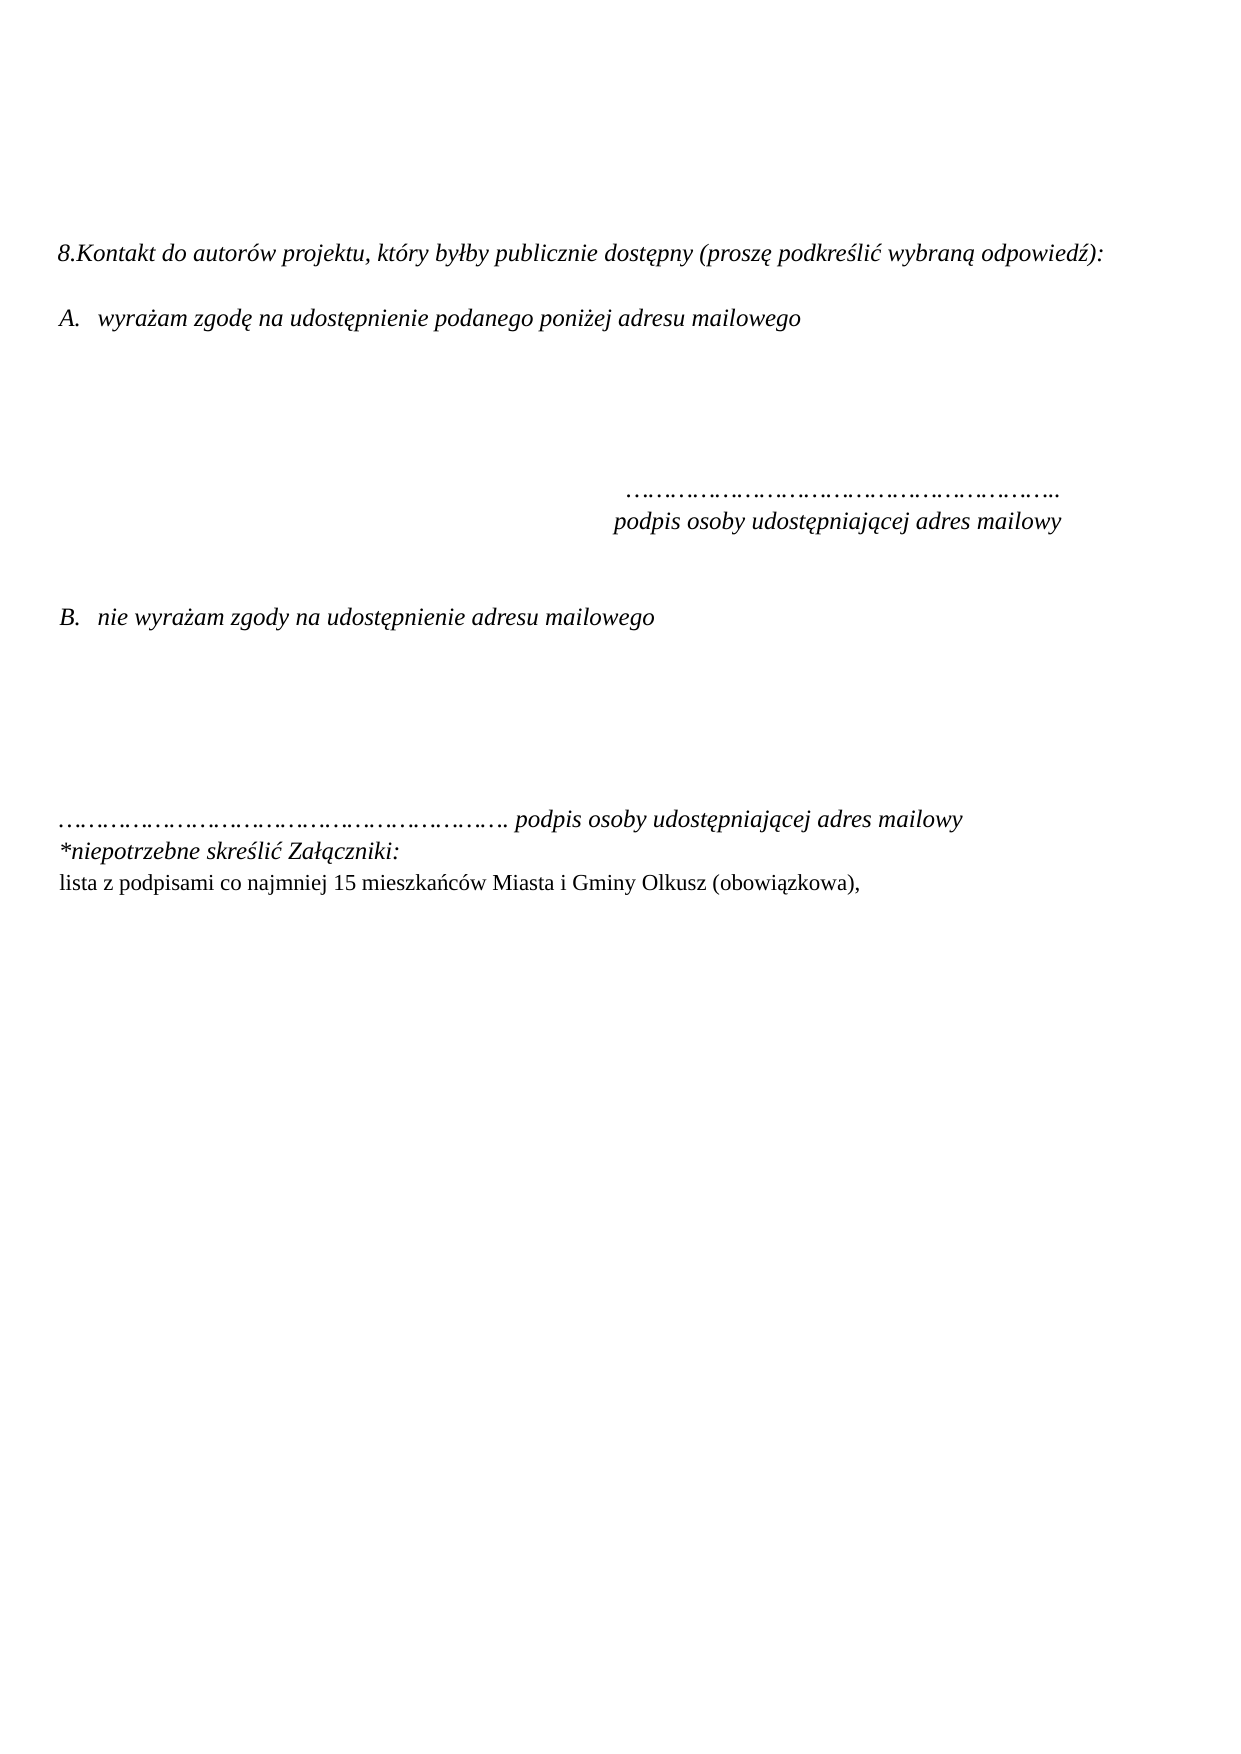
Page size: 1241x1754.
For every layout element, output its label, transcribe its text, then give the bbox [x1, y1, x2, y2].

list nie wyrażam zgody na udostępnienie adresu mailowego [59, 602, 1130, 630]
text ………………………………………………….. podpis osoby udostępniającej adres mailowy [57, 474, 1130, 535]
text lista z podpisami co najmniej 15 mieszkańców Miasta i Gminy Olkusz (obowiązkowa), [59, 869, 1181, 895]
text ……………………………………………………. podpis osoby udostępniającej adres mailowy *niepotrzebne skreślić Załączniki: [57, 773, 1061, 865]
list wyrażam zgodę na udostępnienie podanego poniżej adresu mailowego [59, 303, 1130, 332]
text 8.Kontakt do autorów projektu, który byłby publicznie dostępny (proszę podkreślić wybraną odpowiedź): [57, 238, 1130, 267]
